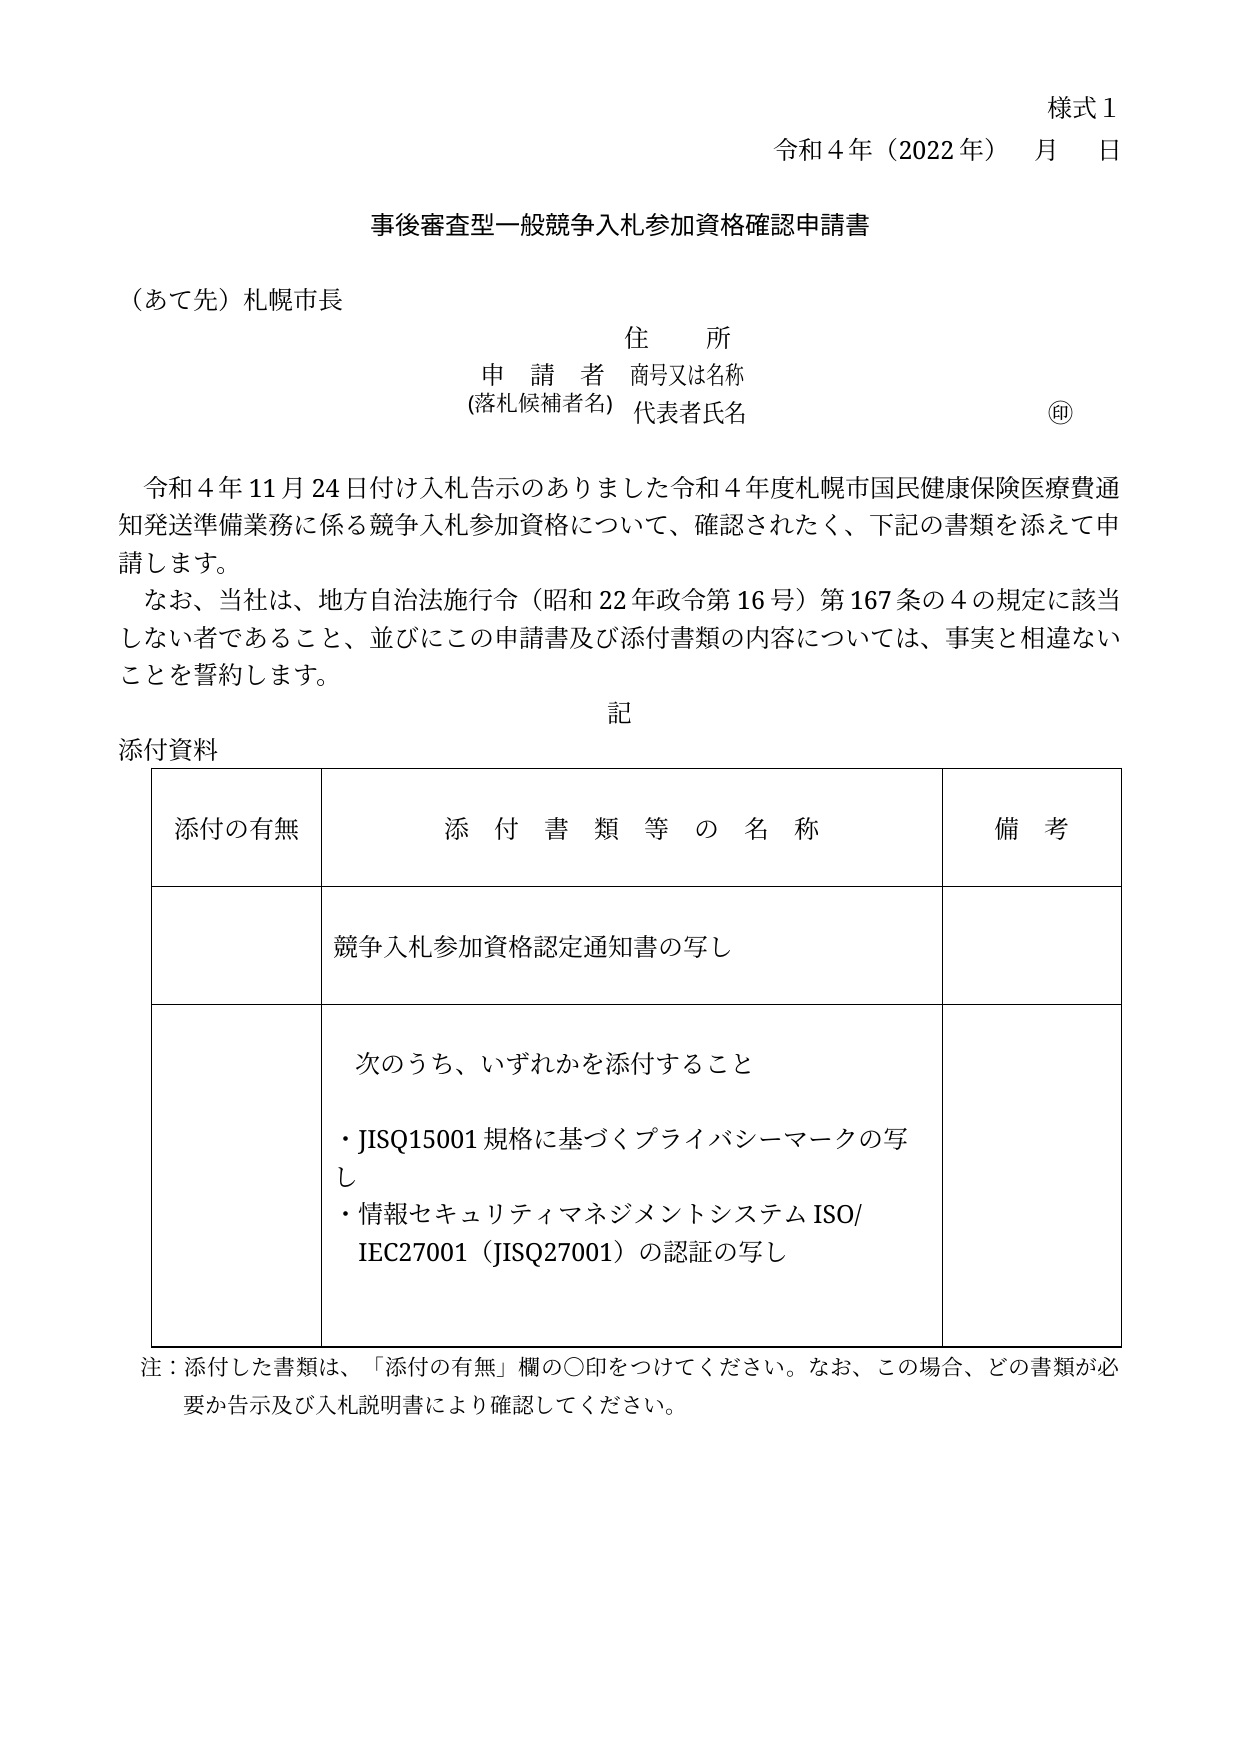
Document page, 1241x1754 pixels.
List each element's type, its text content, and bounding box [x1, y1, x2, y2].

text なお、当社は、地方自治法施行令（昭和22年政令第16号）第167条の４の規定に該当しない者であること、並びにこの申請書及び添付書類の内容については、事実と相違ないことを誓約します。 [118, 580, 1122, 693]
table_cell [943, 887, 1121, 1004]
text 記 [118, 693, 1122, 730]
text 申 請 者 商号又は名称 [118, 355, 1031, 393]
table_cell 競争入札参加資格認定通知書の写し [322, 887, 942, 1004]
table_cell [943, 1005, 1121, 1346]
table_header 添付の有無 [152, 769, 321, 886]
text 添付資料 [118, 730, 1122, 768]
table_header 添 付 書 類 等 の 名 称 [322, 769, 942, 886]
text 令和４年（2022年） 月12日 [118, 130, 1122, 168]
text 代表者氏名 ㊞ [118, 393, 1122, 430]
text 令和４年11月24日付け入札告示のありました令和４年度札幌市国民健康保険医療費通知発送準備業務に係る競争入札参加資格について、確認されたく、下記の書類を添えて申請します。 [118, 468, 1122, 580]
text 注：添付した書類は、「添付の有無」欄の○印をつけてください。なお、この場合、どの書類が必要か告示及び入札説明書により確認してください。 [140, 1347, 1122, 1422]
table_cell [152, 1005, 321, 1346]
table_header 備 考 [943, 769, 1121, 886]
table_cell [152, 887, 321, 1004]
text 事後審査型一般競争入札参加資格確認申請書 [118, 205, 1122, 243]
text 住 所 [118, 318, 1031, 355]
table_cell 次のうち、いずれかを添付すること ・JISQ15001規格に基づくプライバシーマークの写し ・情報セキュリティマネジメントシステムISO/IEC27001（JISQ27001）の認証の写し [322, 1005, 942, 1346]
text （あて先）札幌市長 [118, 280, 1122, 318]
